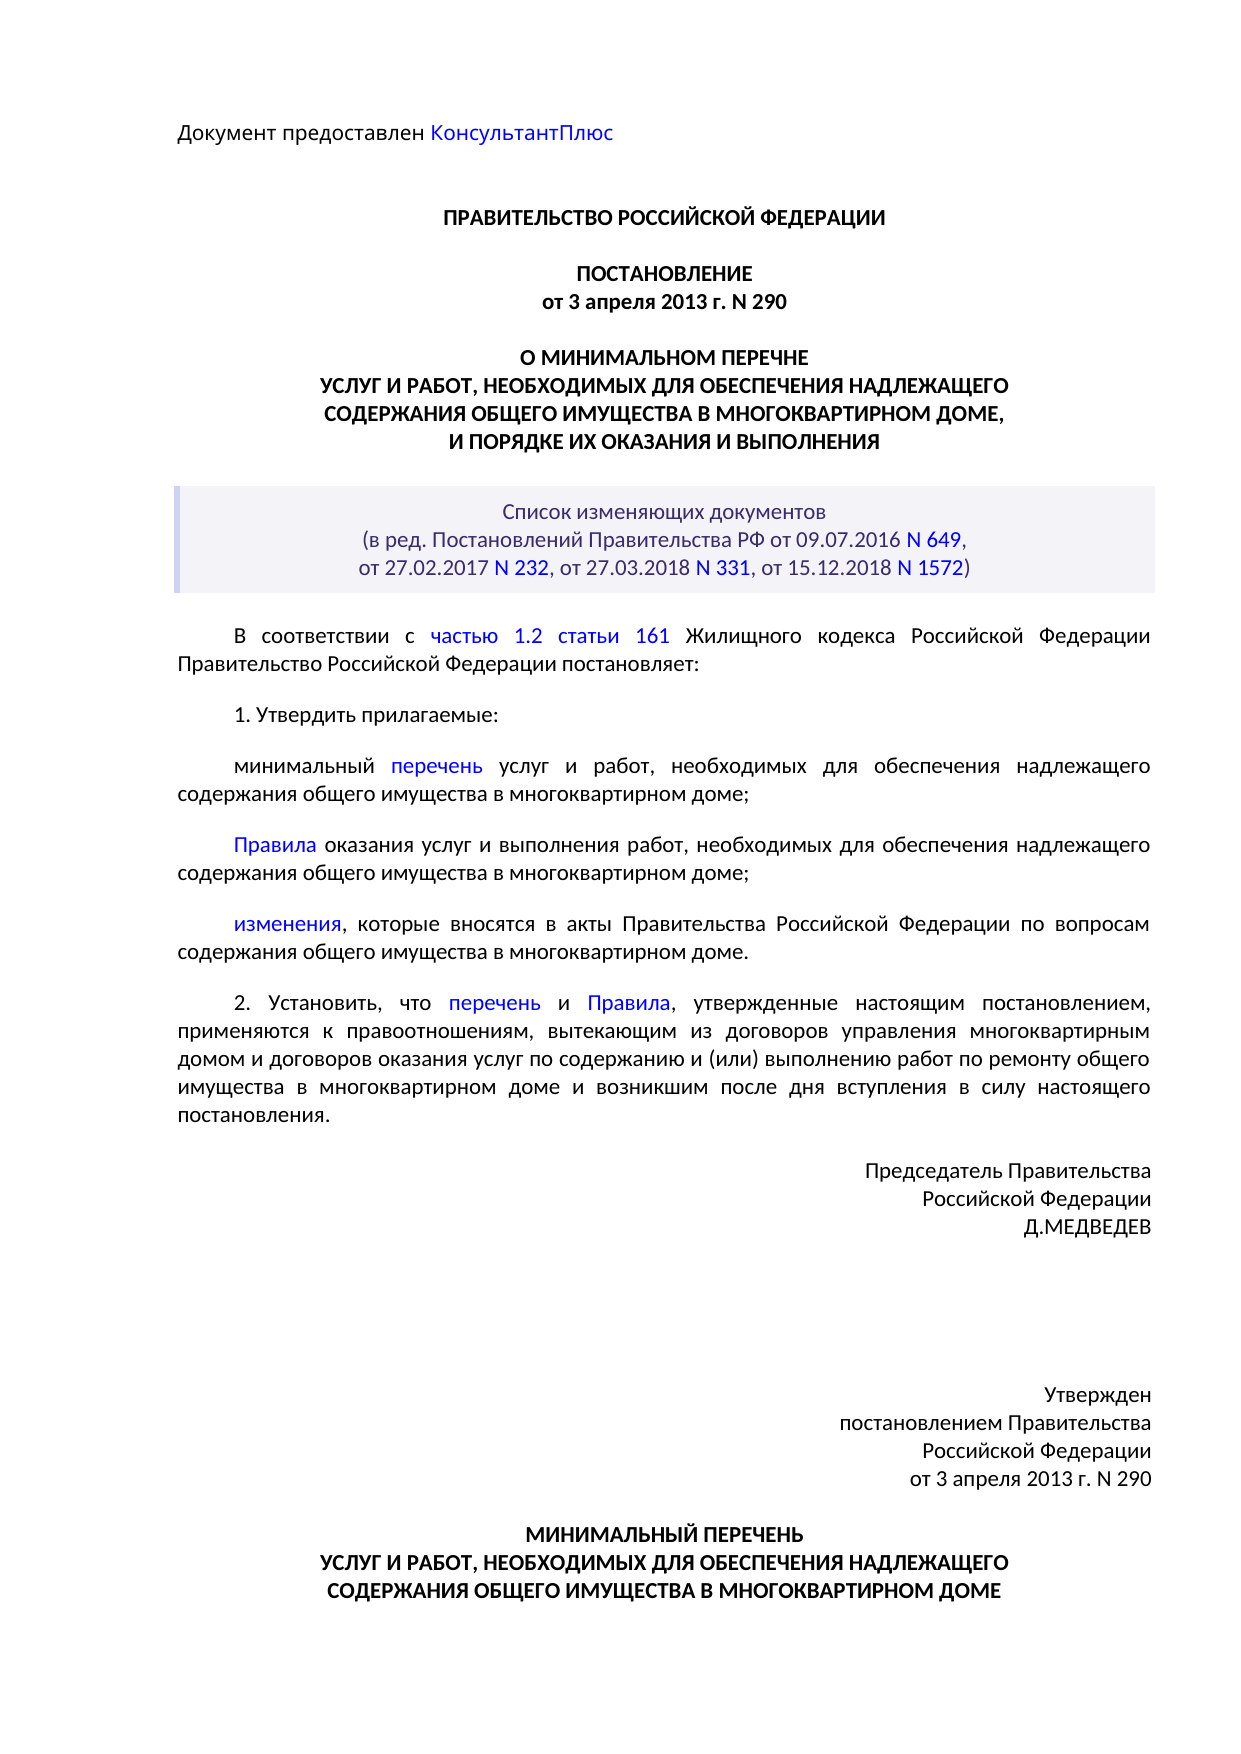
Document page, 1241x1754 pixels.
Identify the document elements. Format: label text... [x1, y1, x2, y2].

title О МИНИМАЛЬНОМ ПЕРЕЧНЕ [177, 343, 1152, 371]
table_header Список изменяющих документов (в ред. Постановлений Правительства РФ от 09.07.2016 N 649, от 27.02.2017 N 232, от 27.03.2018 N 331, от 15.12.2018 N 1572) [180, 486, 1149, 593]
title И ПОРЯДКЕ ИХ ОКАЗАНИЯ И ВЫПОЛНЕНИЯ [177, 427, 1152, 455]
title ПРАВИТЕЛЬСТВО РОССИЙСКОЙ ФЕДЕРАЦИИ [177, 203, 1152, 231]
title УСЛУГ И РАБОТ, НЕОБХОДИМЫХ ДЛЯ ОБЕСПЕЧЕНИЯ НАДЛЕЖАЩЕГО [177, 1548, 1152, 1576]
text минимальный перечень услуг и работ, необходимых для обеспечения надлежащего содержания общего имущества в многоквартирном доме; [177, 751, 1152, 807]
text Российской Федерации [177, 1436, 1152, 1464]
text Утвержден [177, 1380, 1152, 1408]
text Д.МЕДВЕДЕВ [177, 1212, 1152, 1240]
text от 3 апреля 2013 г. N 290 [177, 1464, 1152, 1492]
title УСЛУГ И РАБОТ, НЕОБХОДИМЫХ ДЛЯ ОБЕСПЕЧЕНИЯ НАДЛЕЖАЩЕГО [177, 371, 1152, 399]
text 2. Установить, что перечень и Правила, утвержденные настоящим постановлением, применяются к правоотношениям, вытекающим из договоров управления многоквартирным домом и договоров оказания услуг по содержанию и (или) выполнению работ по ремонту общего имущества в многоквартирном доме и возникшим после дня вступления в силу настоящего постановления. [177, 988, 1152, 1128]
title МИНИМАЛЬНЫЙ ПЕРЕЧЕНЬ [177, 1520, 1152, 1548]
text Российской Федерации [177, 1184, 1152, 1212]
title СОДЕРЖАНИЯ ОБЩЕГО ИМУЩЕСТВА В МНОГОКВАРТИРНОМ ДОМЕ [177, 1576, 1152, 1604]
text В соответствии с частью 1.2 статьи 161 Жилищного кодекса Российской Федерации Правительство Российской Федерации постановляет: [177, 621, 1152, 677]
text 1. Утвердить прилагаемые: [177, 700, 1152, 728]
text Председатель Правительства [177, 1156, 1152, 1184]
text изменения, которые вносятся в акты Правительства Российской Федерации по вопросам содержания общего имущества в многоквартирном доме. [177, 909, 1152, 965]
text постановлением Правительства [177, 1408, 1152, 1436]
title от 3 апреля 2013 г. N 290 [177, 287, 1152, 315]
title Документ предоставлен КонсультантПлюс [177, 118, 1152, 175]
title СОДЕРЖАНИЯ ОБЩЕГО ИМУЩЕСТВА В МНОГОКВАРТИРНОМ ДОМЕ, [177, 399, 1152, 427]
title ПОСТАНОВЛЕНИЕ [177, 259, 1152, 287]
text Правила оказания услуг и выполнения работ, необходимых для обеспечения надлежащего содержания общего имущества в многоквартирном доме; [177, 830, 1152, 886]
